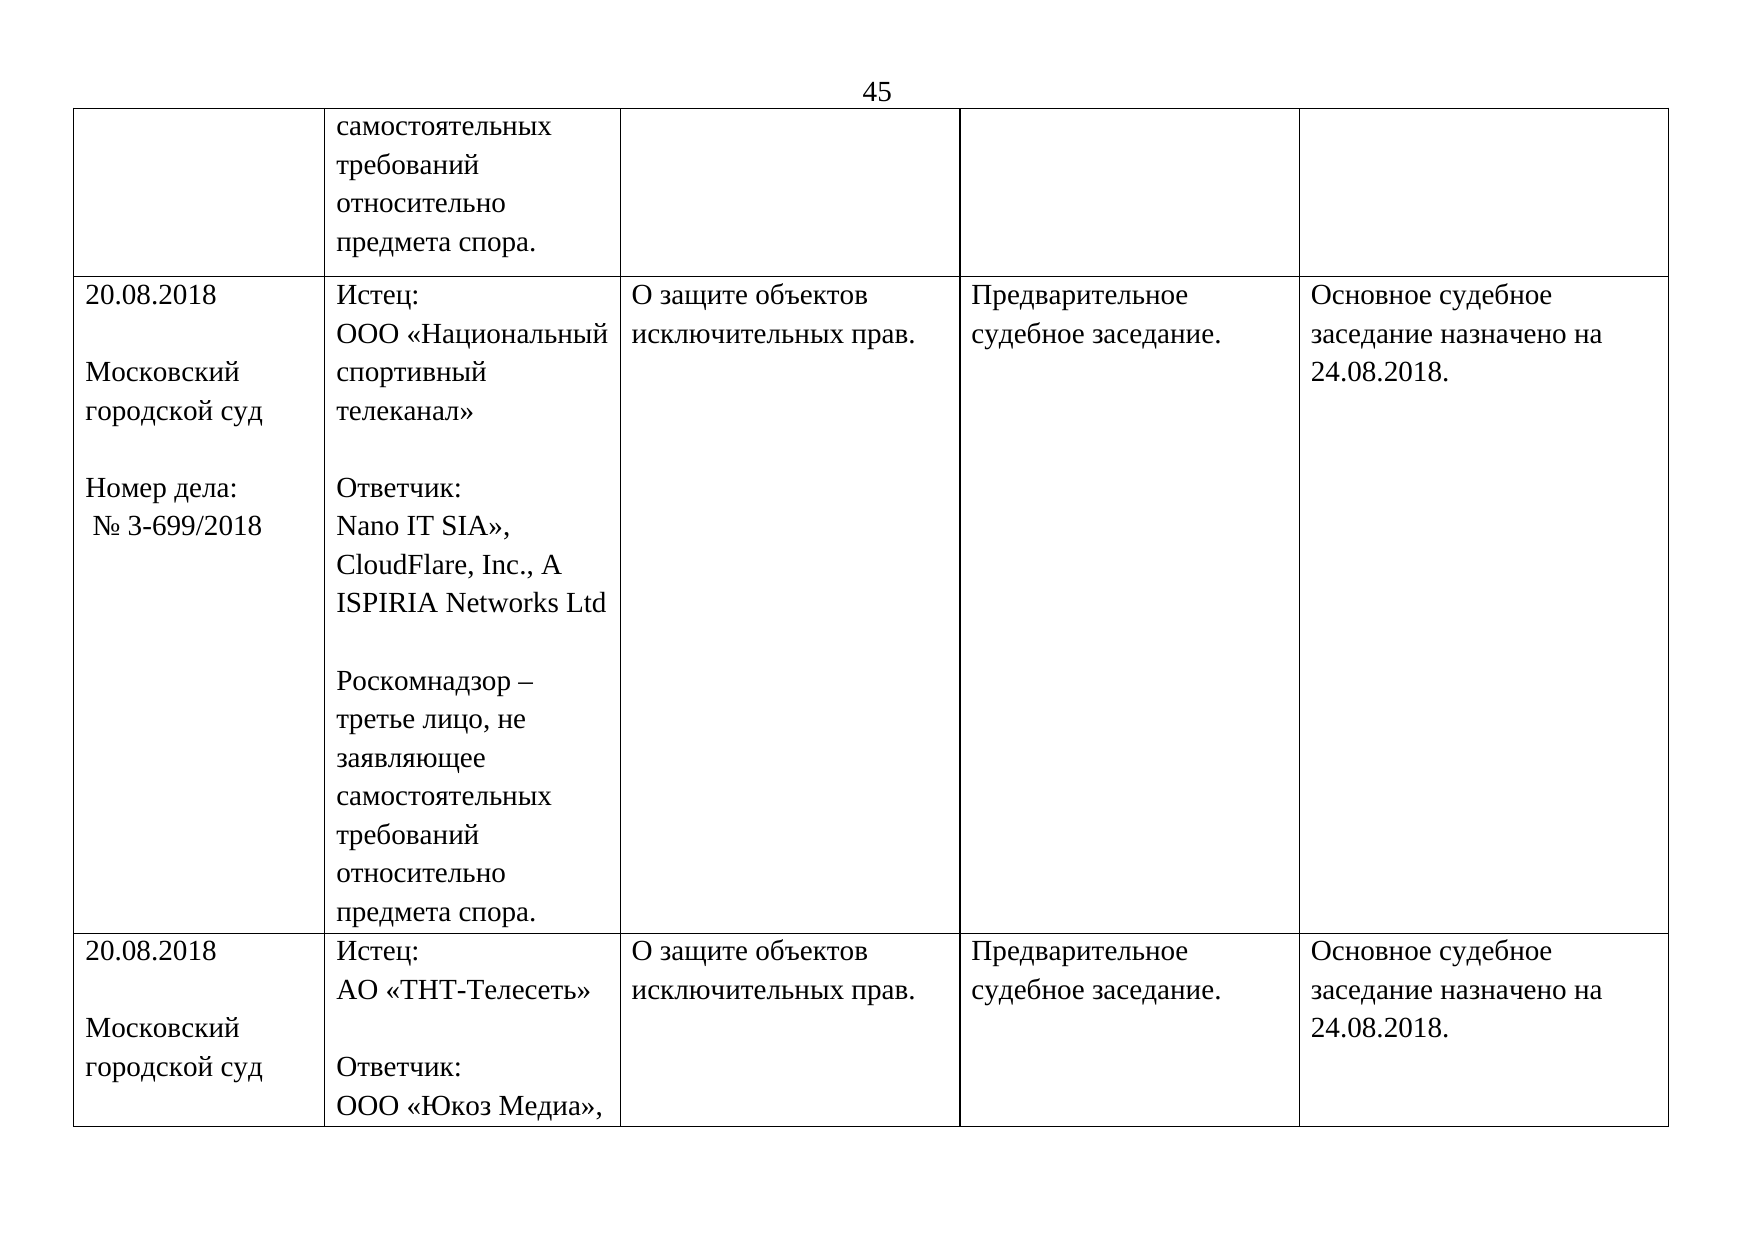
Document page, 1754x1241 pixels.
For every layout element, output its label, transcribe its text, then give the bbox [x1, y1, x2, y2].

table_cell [1300, 109, 1668, 276]
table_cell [74, 934, 324, 1126]
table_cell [74, 109, 324, 276]
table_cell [621, 109, 959, 276]
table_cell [961, 109, 1299, 276]
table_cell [1300, 934, 1668, 1126]
table_cell Основное судебное заседание назначено на 24.08.2018. [1300, 277, 1668, 932]
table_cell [961, 934, 1299, 1126]
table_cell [325, 109, 620, 276]
table_cell О защите объектов исключительных прав. [621, 277, 959, 932]
table_cell 20.08.2018 Московский городской суд Номер дела: № 3-699/2018 [74, 277, 324, 932]
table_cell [621, 934, 959, 1126]
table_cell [325, 934, 620, 1126]
table_cell Предварительное судебное заседание. [961, 277, 1299, 932]
table_cell Истец: ООО «Национальный спортивный телеканал» Ответчик: Nano IT SIA», CloudFlare, Inc., А ISPIRIA Networks Ltd Роскомнадзор – третье лицо, не заявляющее самостоятельных требований относительно предмета спора. [325, 277, 620, 932]
